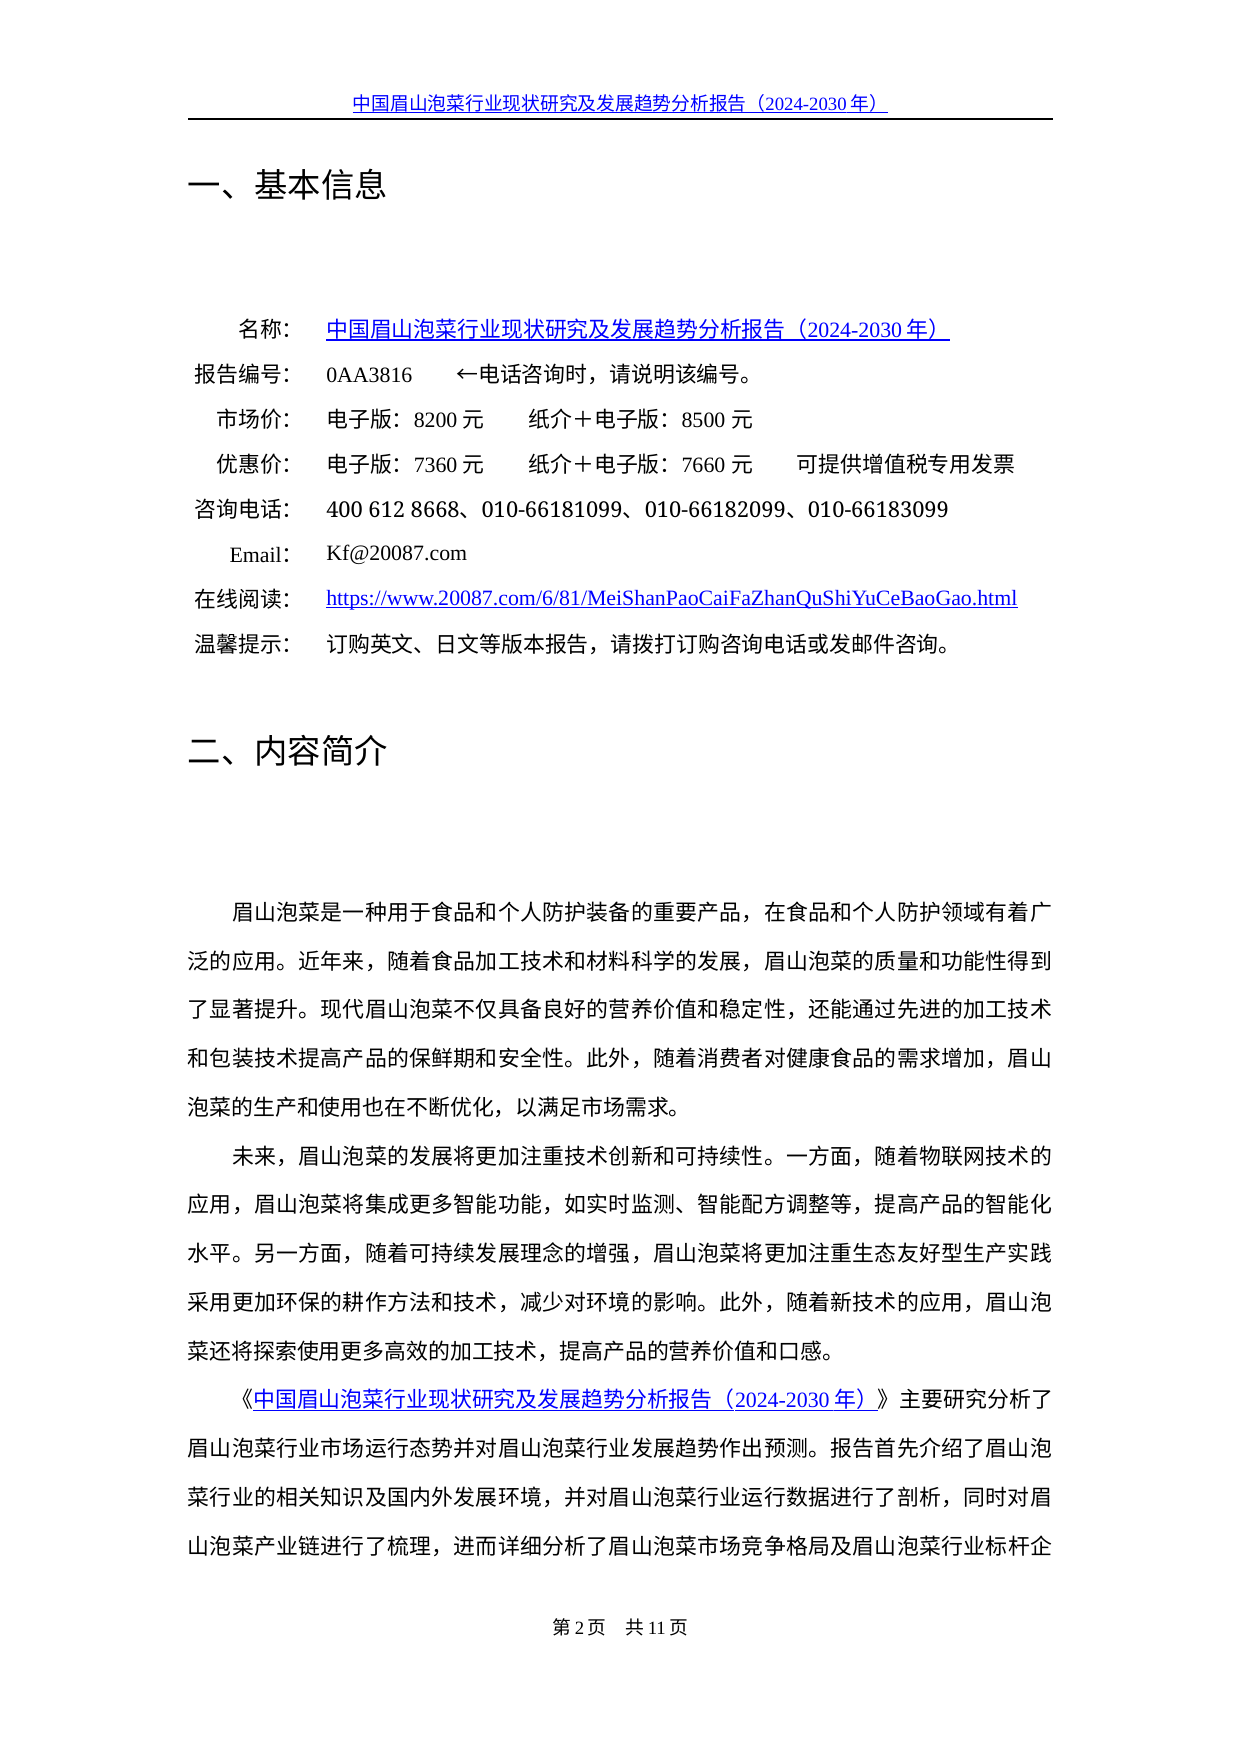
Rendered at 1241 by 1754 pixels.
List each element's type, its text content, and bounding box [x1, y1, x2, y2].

table_cell 温馨提示： [167, 627, 315, 672]
table_cell 400 612 8668、010-66181099、010-66182099、010-66183099 [315, 492, 1073, 537]
table_cell 优惠价： [167, 447, 315, 492]
table_header 名称： [167, 312, 315, 357]
table_header 中国眉山泡菜行业现状研究及发展趋势分析报告（2024-2030年） [315, 312, 1073, 357]
table_cell 0AA3816 ←电话咨询时，请说明该编号。 [315, 357, 1073, 402]
table_cell 咨询电话： [167, 492, 315, 537]
table_cell Email： [167, 537, 315, 582]
table_cell 订购英文、日文等版本报告，请拨打订购咨询电话或发邮件咨询。 [315, 627, 1073, 672]
title 二、内容简介 [187, 717, 1053, 782]
table_cell 电子版：7360 元 纸介＋电子版：7660 元 可提供增值税专用发票 [315, 447, 1073, 492]
title 一、基本信息 [187, 150, 1053, 215]
table_cell Kf@20087.com [315, 537, 1073, 582]
table_cell 在线阅读： [167, 582, 315, 627]
table_cell [315, 582, 1073, 627]
table_cell 市场价： [167, 402, 315, 447]
table_cell 报告编号： [167, 357, 315, 402]
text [187, 894, 1053, 1561]
table_cell 电子版：8200 元 纸介＋电子版：8500 元 [315, 402, 1073, 447]
